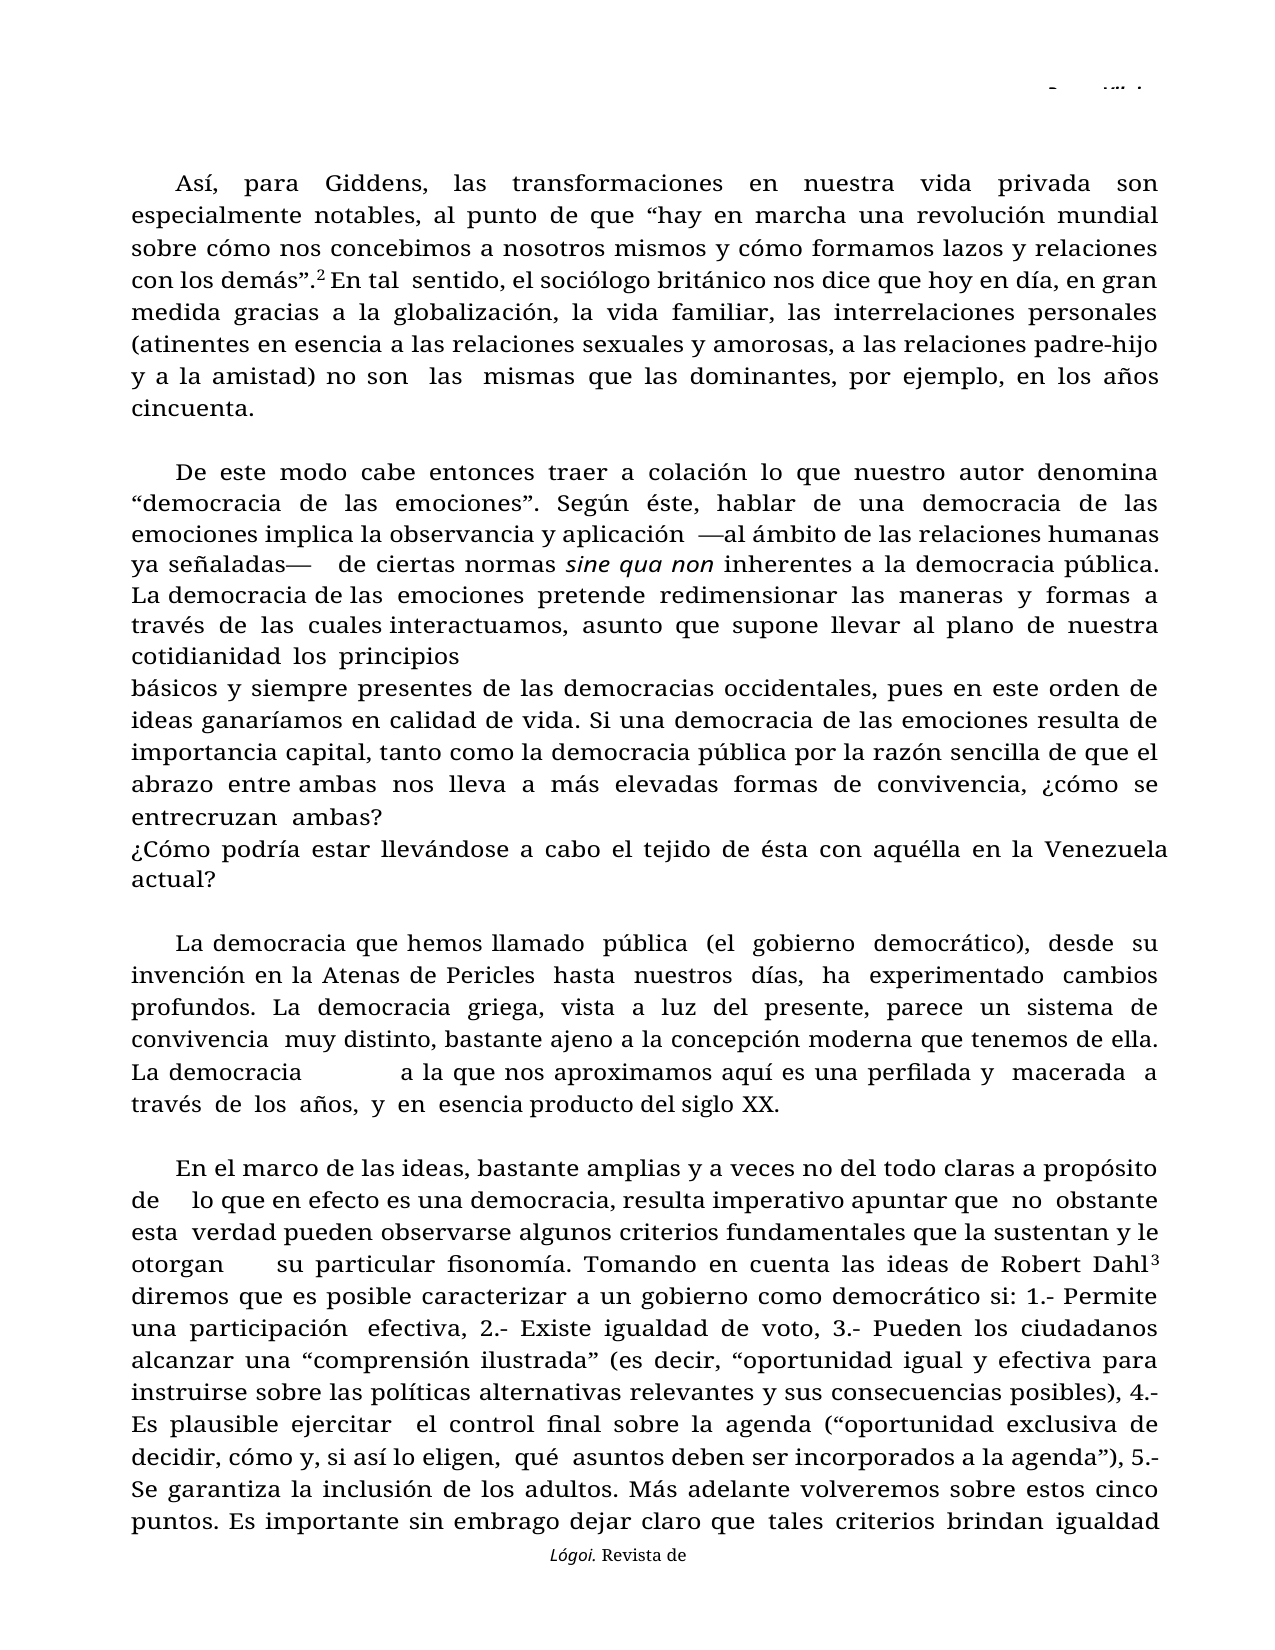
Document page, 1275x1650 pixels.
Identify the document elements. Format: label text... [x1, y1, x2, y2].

text De este modo cabe entonces traer a colación lo que nuestro autor denomina “democracia de las emociones”. Según éste, hablar de una democracia de las emociones implica la observancia y aplicación —al ámbito de las relaciones humanas ya señaladas— de ciertas normas sine qua non inherentes a la democracia pública. La democracia de las emociones pretende redimensionar las maneras y formas a través de las cuales interactuamos, asunto que supone llevar al plano de nuestra cotidianidad los principios [131, 457, 1159, 671]
text ¿Cómo podría estar llevándose a cabo el tejido de ésta con aquélla en la Venezuela actual? [131, 834, 1171, 893]
text básicos y siempre presentes de las democracias occidentales, pues en este orden de ideas ganaríamos en calidad de vida. Si una democracia de las emociones resulta de importancia capital, tanto como la democracia pública por la razón sencilla de que el abrazo entre ambas nos lleva a más elevadas formas de convivencia, ¿cómo se entrecruzan ambas? [131, 673, 1159, 831]
text Así, para Giddens, las transformaciones en nuestra vida privada son especialmente notables, al punto de que “hay en marcha una revolución mundial sobre cómo nos concebimos a nosotros mismos y cómo formamos lazos y relaciones con los demás”.2 En tal sentido, el sociólogo británico nos dice que hoy en día, en gran medida gracias a la globalización, la vida familiar, las interrelaciones personales (atinentes en esencia a las relaciones sexuales y amorosas, a las relaciones padre-hijo y a la amistad) no son las mismas que las dominantes, por ejemplo, en los años cincuenta. [131, 168, 1159, 423]
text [131, 1153, 1160, 1535]
text La democracia que hemos llamado pública (el gobierno democrático), desde su invención en la Atenas de Pericles hasta nuestros días, ha experimentado cambios profundos. La democracia griega, vista a luz del presente, parece un sistema de convivencia muy distinto, bastante ajeno a la concepción moderna que tenemos de ella. La democracia a la que nos aproximamos aquí es una perfilada y macerada a través de los años, y en esencia producto del siglo XX. [131, 928, 1160, 1118]
